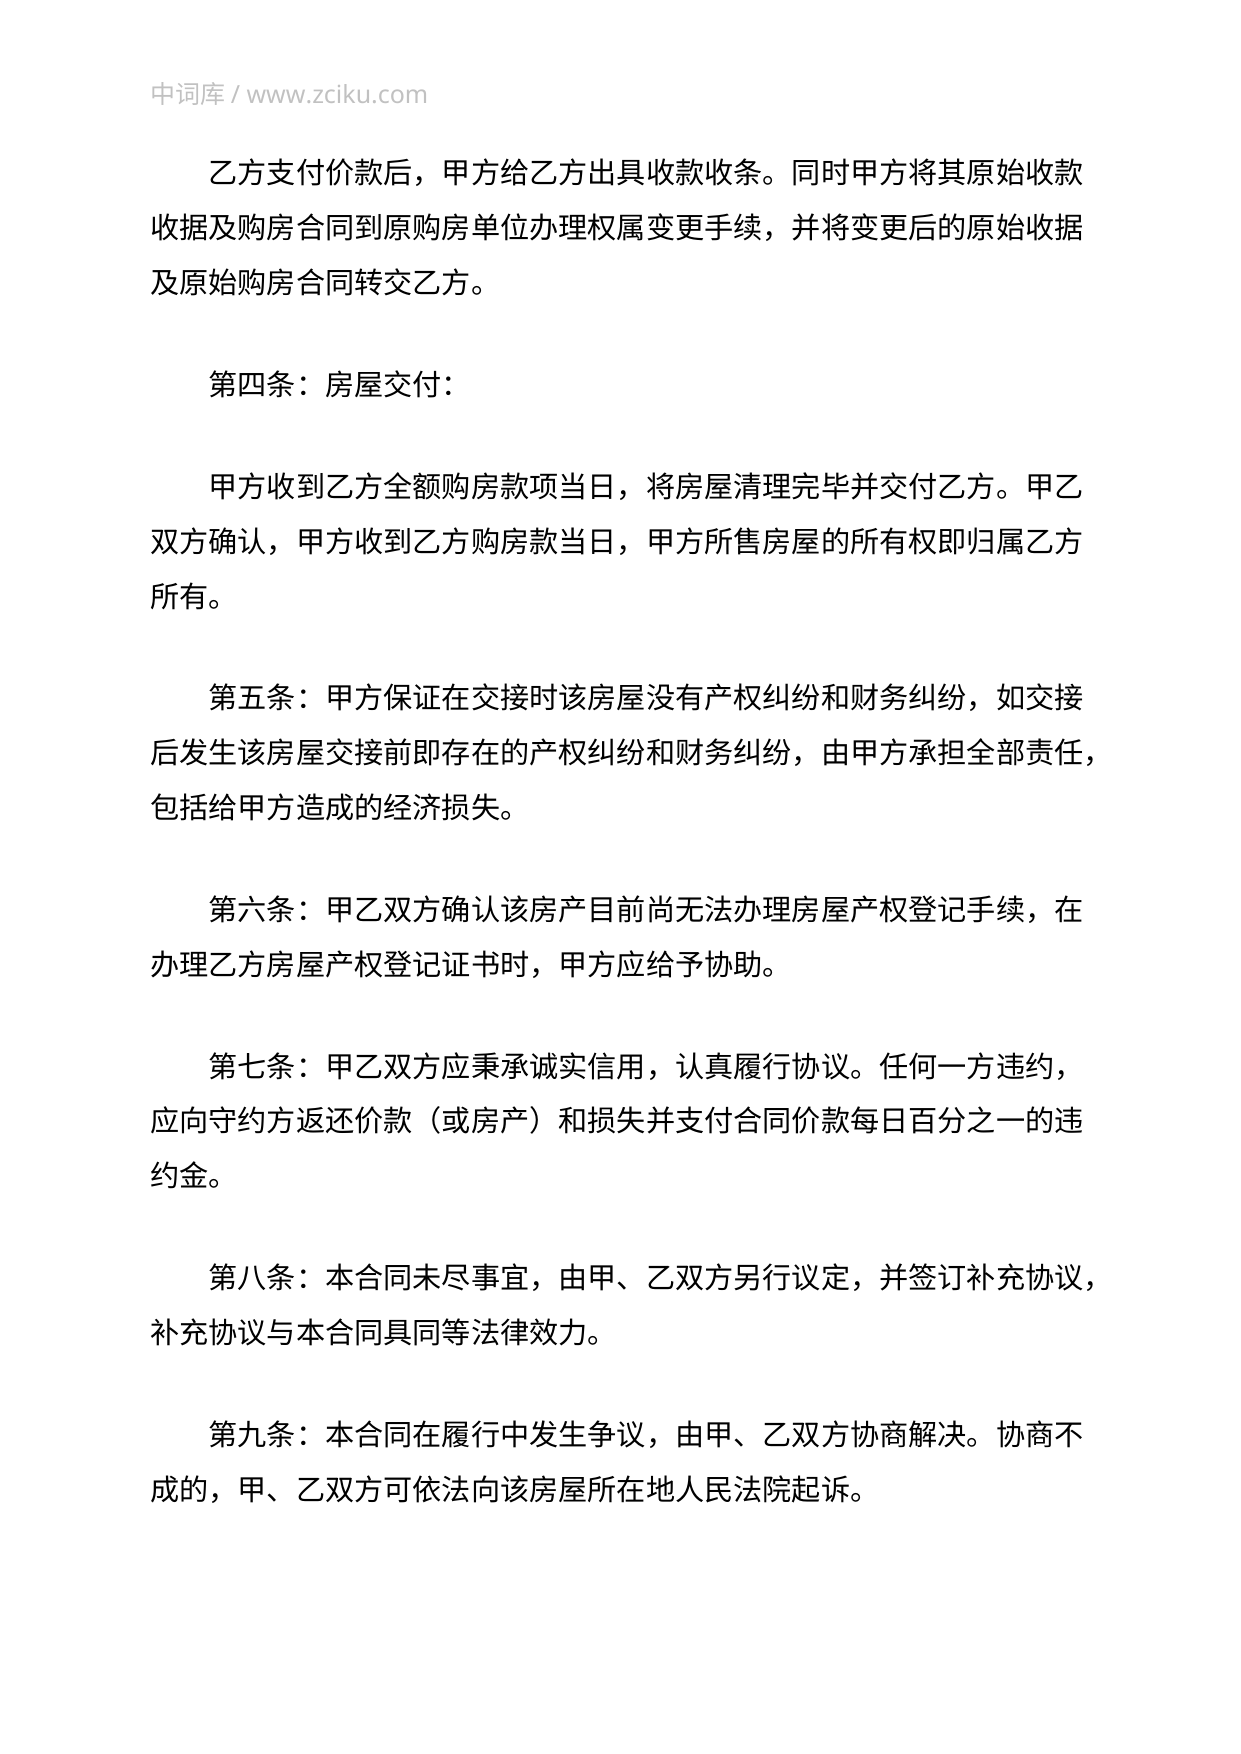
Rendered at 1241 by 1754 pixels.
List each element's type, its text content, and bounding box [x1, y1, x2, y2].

text 乙方支付价款后，甲方给乙方出具收款收条。同时甲方将其原始收款收据及购房合同到原购房单位办理权属变更手续，并将变更后的原始收据及原始购房合同转交乙方。 [150, 150, 1090, 302]
text 第七条：甲乙双方应秉承诚实信用，认真履行协议。任何一方违约，应向守约方返还价款（或房产）和损失并支付合同价款每日百分之一的违约金。 [150, 1043, 1090, 1195]
text 第八条：本合同未尽事宜，由甲、乙双方另行议定，并签订补充协议，补充协议与本合同具同等法律效力。 [150, 1255, 1090, 1352]
text 甲方收到乙方全额购房款项当日，将房屋清理完毕并交付乙方。甲乙双方确认，甲方收到乙方购房款当日，甲方所售房屋的所有权即归属乙方所有。 [150, 463, 1090, 615]
text 第九条：本合同在履行中发生争议，由甲、乙双方协商解决。协商不成的，甲、乙双方可依法向该房屋所在地人民法院起诉。 [150, 1411, 1090, 1508]
text 第四条：房屋交付： [150, 362, 1090, 404]
text 第六条：甲乙双方确认该房产目前尚无法办理房屋产权登记手续，在办理乙方房屋产权登记证书时，甲方应给予协助。 [150, 886, 1090, 984]
text 第五条：甲方保证在交接时该房屋没有产权纠纷和财务纠纷，如交接后发生该房屋交接前即存在的产权纠纷和财务纠纷，由甲方承担全部责任，包括给甲方造成的经济损失。 [150, 675, 1090, 827]
